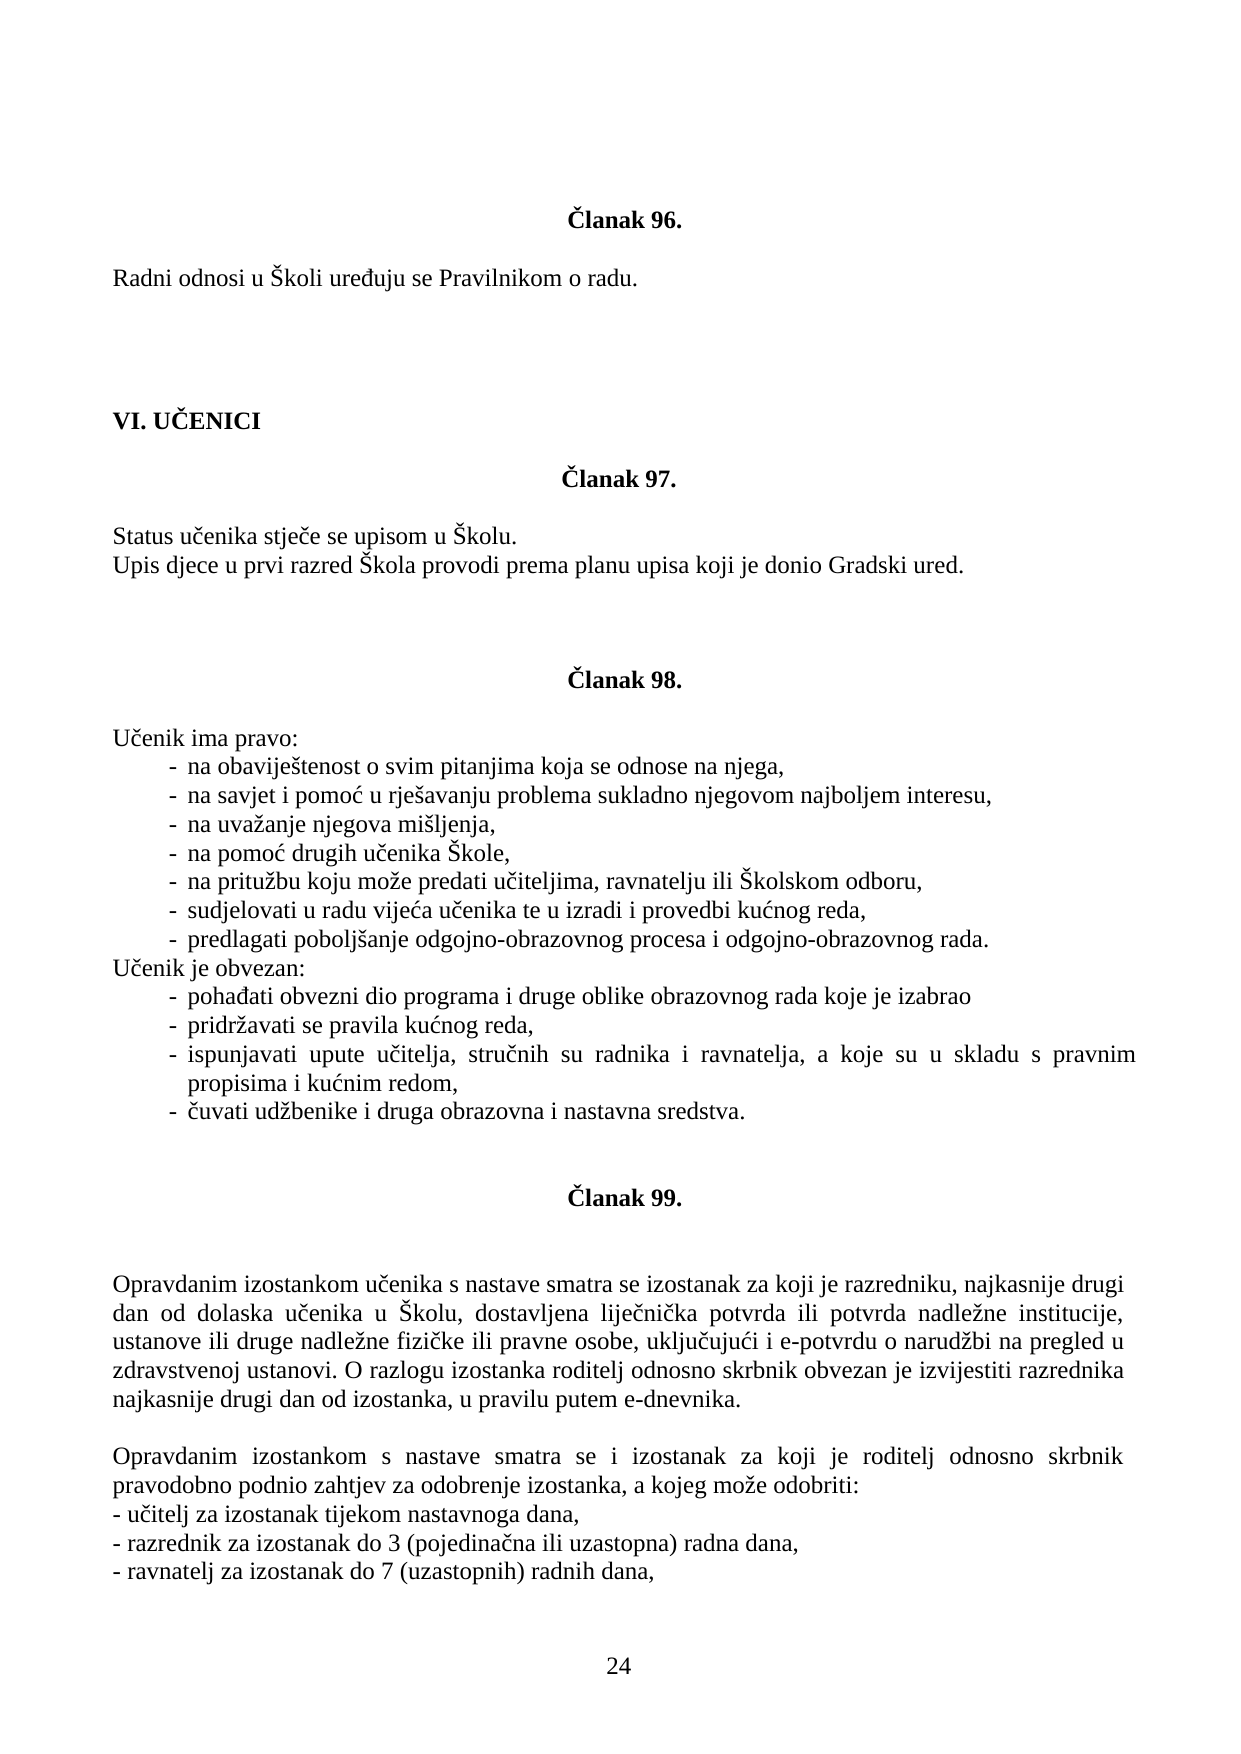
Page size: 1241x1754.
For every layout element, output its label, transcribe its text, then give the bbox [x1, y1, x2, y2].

list ispunjavati upute učitelja, stručnih su radnika i ravnatelja, a koje su u skladu s pravnim propisima i kućnim redom, [169, 1039, 1137, 1096]
list na obaviještenost o svim pitanjima koja se odnose na njega, [169, 751, 1137, 780]
text - učitelj za izostanak tijekom nastavnoga dana, [112, 1499, 1125, 1528]
text VI. UČENICI [112, 406, 1125, 435]
text Opravdanim izostankom učenika s nastave smatra se izostanak za koji je razredniku, najkasnije drugi dan od dolaska učenika u Školu, dostavljena liječnička potvrda ili potvrda nadležne institucije, ustanove ili druge nadležne fizičke ili pravne osobe, uključujući i e-potvrdu o narudžbi na pregled u zdravstvenoj ustanovi. O razlogu izostanka roditelj odnosno skrbnik obvezan je izvijestiti razrednika najkasnije drugi dan od izostanka, u pravilu putem e-dnevnika. [112, 1269, 1125, 1413]
list na pritužbu koju može predati učiteljima, ravnatelju ili Školskom odboru, [169, 866, 1137, 895]
text Učenik ima pravo: [112, 723, 1125, 751]
text Članak 97. [112, 464, 1125, 493]
list na savjet i pomoć u rješavanju problema sukladno njegovom najboljem interesu, [169, 780, 1137, 809]
list čuvati udžbenike i druga obrazovna i nastavna sredstva. [169, 1096, 1137, 1125]
text Upis djece u prvi razred Škola provodi prema planu upisa koji je donio Gradski ured. [112, 550, 1125, 579]
text Status učenika stječe se upisom u Školu. [112, 521, 1125, 550]
text Opravdanim izostankom s nastave smatra se i izostanak za koji je roditelj odnosno skrbnik pravodobno podnio zahtjev za odobrenje izostanka, a kojeg može odobriti: [112, 1441, 1125, 1499]
list pohađati obvezni dio programa i druge oblike obrazovnog rada koje je izabrao [169, 981, 1137, 1010]
list na uvažanje njegova mišljenja, [169, 809, 1137, 838]
list predlagati poboljšanje odgojno-obrazovnog procesa i odgojno-obrazovnog rada. [169, 924, 1137, 953]
text Članak 99. [112, 1183, 1137, 1211]
text - razrednik za izostanak do 3 (pojedinačna ili uzastopna) radna dana, [112, 1528, 1125, 1556]
text - ravnatelj za izostanak do 7 (uzastopnih) radnih dana, [112, 1556, 1125, 1585]
list na pomoć drugih učenika Škole, [169, 838, 1137, 866]
text Članak 96. [112, 205, 1137, 234]
text Učenik je obvezan: [112, 953, 1125, 981]
text Članak 98. [112, 665, 1137, 694]
list sudjelovati u radu vijeća učenika te u izradi i provedbi kućnog reda, [169, 895, 1137, 924]
list pridržavati se pravila kućnog reda, [169, 1010, 1137, 1039]
text Radni odnosi u Školi uređuju se Pravilnikom o radu. [112, 263, 1125, 291]
